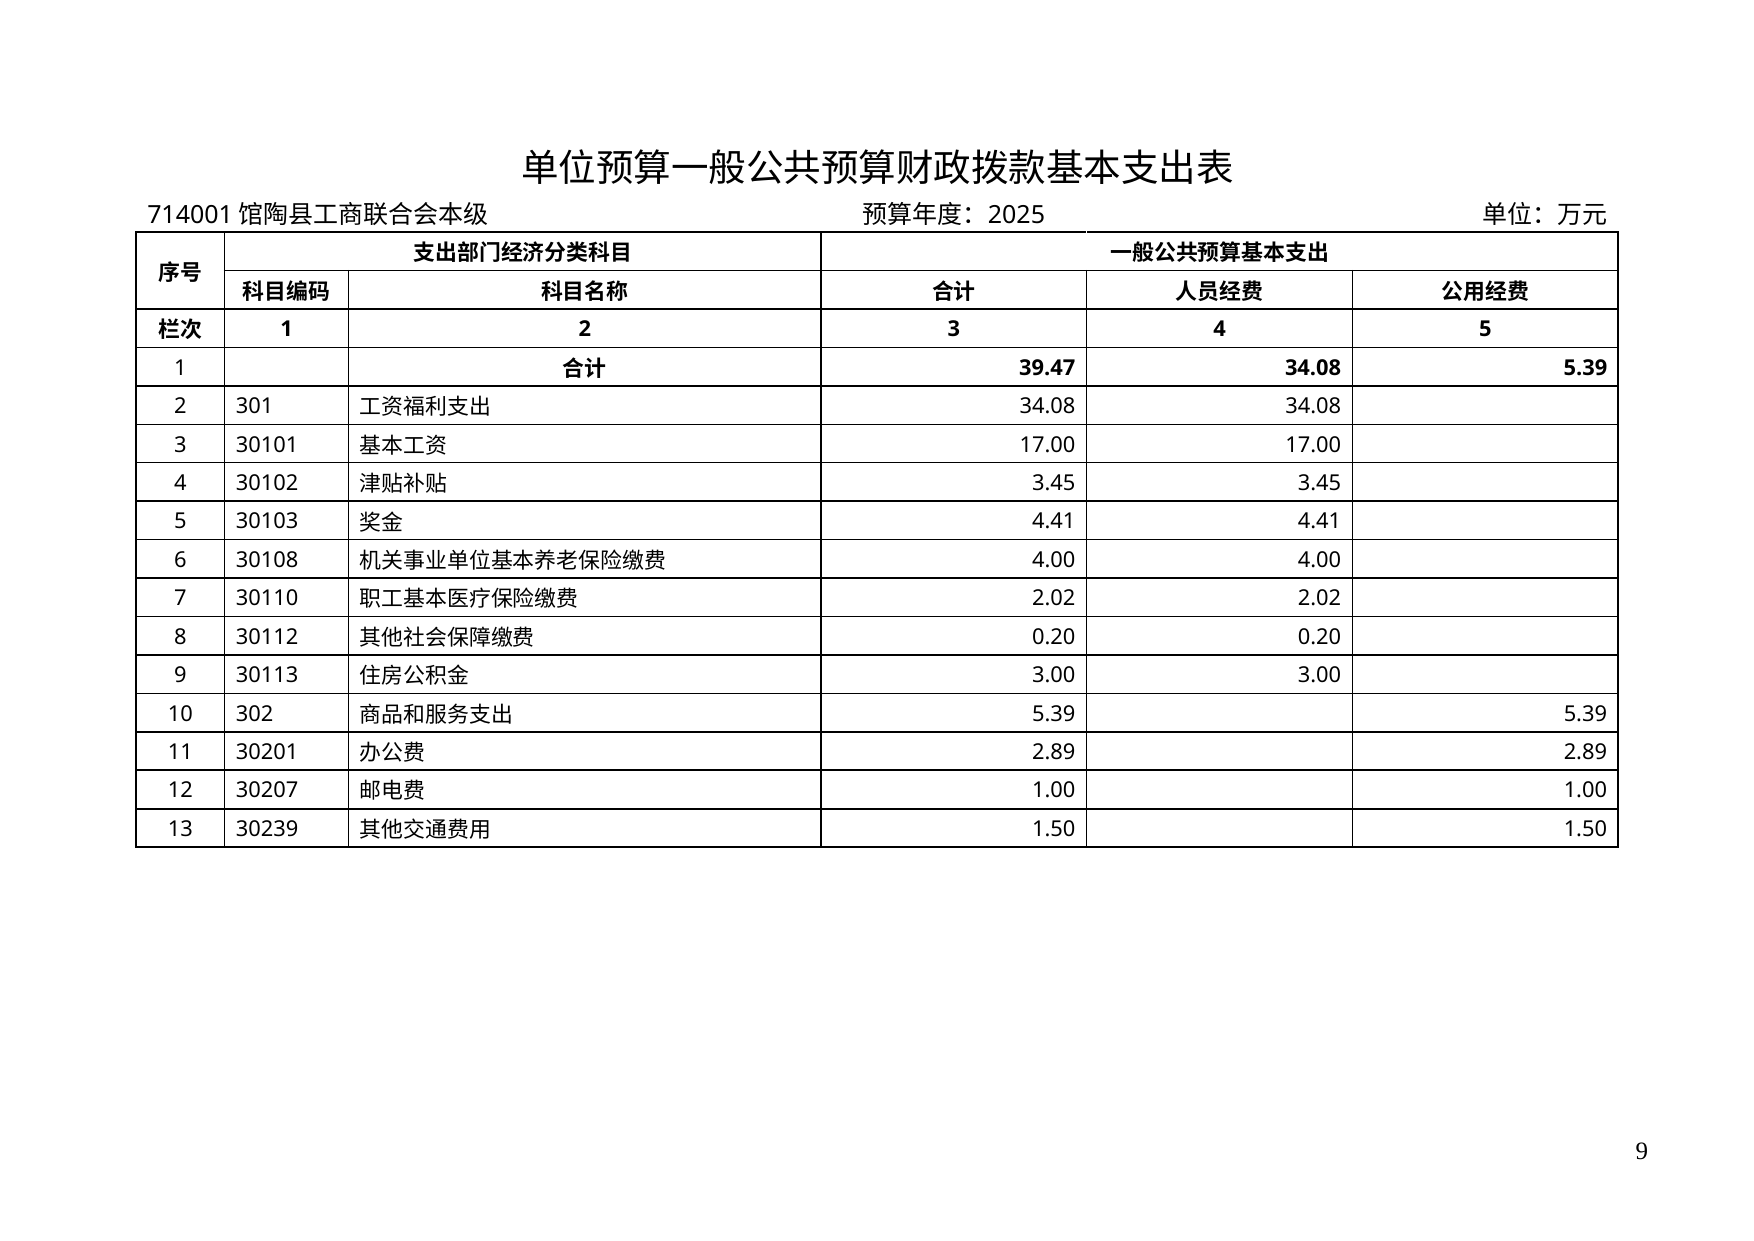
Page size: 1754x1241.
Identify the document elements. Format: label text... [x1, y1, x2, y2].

table_cell 5.39 [1353, 348, 1617, 385]
table_cell 30102 [225, 463, 348, 500]
text 单位预算一般公共预算财政拨款基本支出表 [106, 142, 1648, 193]
table_header 714001馆陶县工商联合会本级 [137, 195, 820, 231]
table_cell 邮电费 [349, 771, 820, 808]
table_cell 13 [137, 810, 224, 846]
table_cell 商品和服务支出 [349, 694, 820, 731]
table_cell 30201 [225, 733, 348, 769]
table_cell 其他交通费用 [349, 810, 820, 846]
table_cell 2.02 [1087, 579, 1352, 616]
table_cell 奖金 [349, 502, 820, 539]
table_cell 合计 [822, 271, 1086, 308]
table_cell 4.00 [1087, 540, 1352, 577]
table_cell 2.89 [822, 733, 1086, 769]
table_cell 2 [137, 387, 224, 423]
table_cell [1353, 579, 1617, 616]
table_cell 其他社会保障缴费 [349, 617, 820, 654]
table_cell [1353, 502, 1617, 539]
table_cell 合计 [349, 348, 820, 385]
table_cell 30207 [225, 771, 348, 808]
table_cell 机关事业单位基本养老保险缴费 [349, 540, 820, 577]
table_cell 6 [137, 540, 224, 577]
table_cell 3 [822, 310, 1086, 347]
table_cell 1.00 [822, 771, 1086, 808]
table_cell 科目编码 [225, 271, 348, 308]
table_cell 34.08 [1087, 348, 1352, 385]
table_header 预算年度：2025 [822, 195, 1086, 231]
table_cell 11 [137, 733, 224, 769]
table_cell 2.02 [822, 579, 1086, 616]
table_cell 人员经费 [1087, 271, 1352, 308]
table_cell 3 [137, 425, 224, 462]
table_cell 3.00 [1087, 656, 1352, 692]
table_cell 1.50 [822, 810, 1086, 846]
table_cell [1087, 694, 1352, 731]
table_cell 4.41 [1087, 502, 1352, 539]
table_cell 301 [225, 387, 348, 423]
table_cell [1353, 463, 1617, 500]
table_cell 12 [137, 771, 224, 808]
table_cell 公用经费 [1353, 271, 1617, 308]
table_cell [1353, 656, 1617, 692]
table_cell 3.45 [822, 463, 1086, 500]
table_cell 30103 [225, 502, 348, 539]
table_cell 0.20 [1087, 617, 1352, 654]
table_cell 1 [225, 310, 348, 347]
table_header 单位：万元 [1087, 195, 1617, 231]
table_cell 30112 [225, 617, 348, 654]
table_cell 职工基本医疗保险缴费 [349, 579, 820, 616]
table_cell 4.41 [822, 502, 1086, 539]
table_cell 30113 [225, 656, 348, 692]
table_cell 栏次 [137, 310, 224, 347]
table_cell 30110 [225, 579, 348, 616]
table_cell 办公费 [349, 733, 820, 769]
table_cell 9 [137, 656, 224, 692]
table_cell 支出部门经济分类科目 [225, 233, 820, 270]
table_cell 4 [137, 463, 224, 500]
table_cell 39.47 [822, 348, 1086, 385]
table_cell [225, 348, 348, 385]
table_cell 3.00 [822, 656, 1086, 692]
table_cell 1 [137, 348, 224, 385]
table_cell 基本工资 [349, 425, 820, 462]
table_cell 住房公积金 [349, 656, 820, 692]
table_cell 5.39 [822, 694, 1086, 731]
table_cell 5 [1353, 310, 1617, 347]
table_cell 4 [1087, 310, 1352, 347]
table_cell 17.00 [822, 425, 1086, 462]
table_cell 4.00 [822, 540, 1086, 577]
table_cell 2.89 [1353, 733, 1617, 769]
table_cell 津贴补贴 [349, 463, 820, 500]
table_cell 工资福利支出 [349, 387, 820, 423]
table_cell 8 [137, 617, 224, 654]
table_cell 302 [225, 694, 348, 731]
table_cell 10 [137, 694, 224, 731]
table_cell 5.39 [1353, 694, 1617, 731]
table_cell [1353, 617, 1617, 654]
table_cell 科目名称 [349, 271, 820, 308]
table_cell [1353, 425, 1617, 462]
table_cell 30239 [225, 810, 348, 846]
table_cell 17.00 [1087, 425, 1352, 462]
table_cell 34.08 [822, 387, 1086, 423]
table_cell 34.08 [1087, 387, 1352, 423]
table_cell [1353, 387, 1617, 423]
table_cell 一般公共预算基本支出 [822, 233, 1617, 270]
table_cell 5 [137, 502, 224, 539]
table_cell 7 [137, 579, 224, 616]
table_cell 30108 [225, 540, 348, 577]
table_cell 1.00 [1353, 771, 1617, 808]
table_cell 1.50 [1353, 810, 1617, 846]
table_cell 2 [349, 310, 820, 347]
table_cell 3.45 [1087, 463, 1352, 500]
table_cell 0.20 [822, 617, 1086, 654]
table_cell 30101 [225, 425, 348, 462]
table_cell [1087, 733, 1352, 769]
table_cell [1087, 771, 1352, 808]
table_cell 序号 [137, 233, 224, 308]
table_cell [1087, 810, 1352, 846]
table_cell [1353, 540, 1617, 577]
